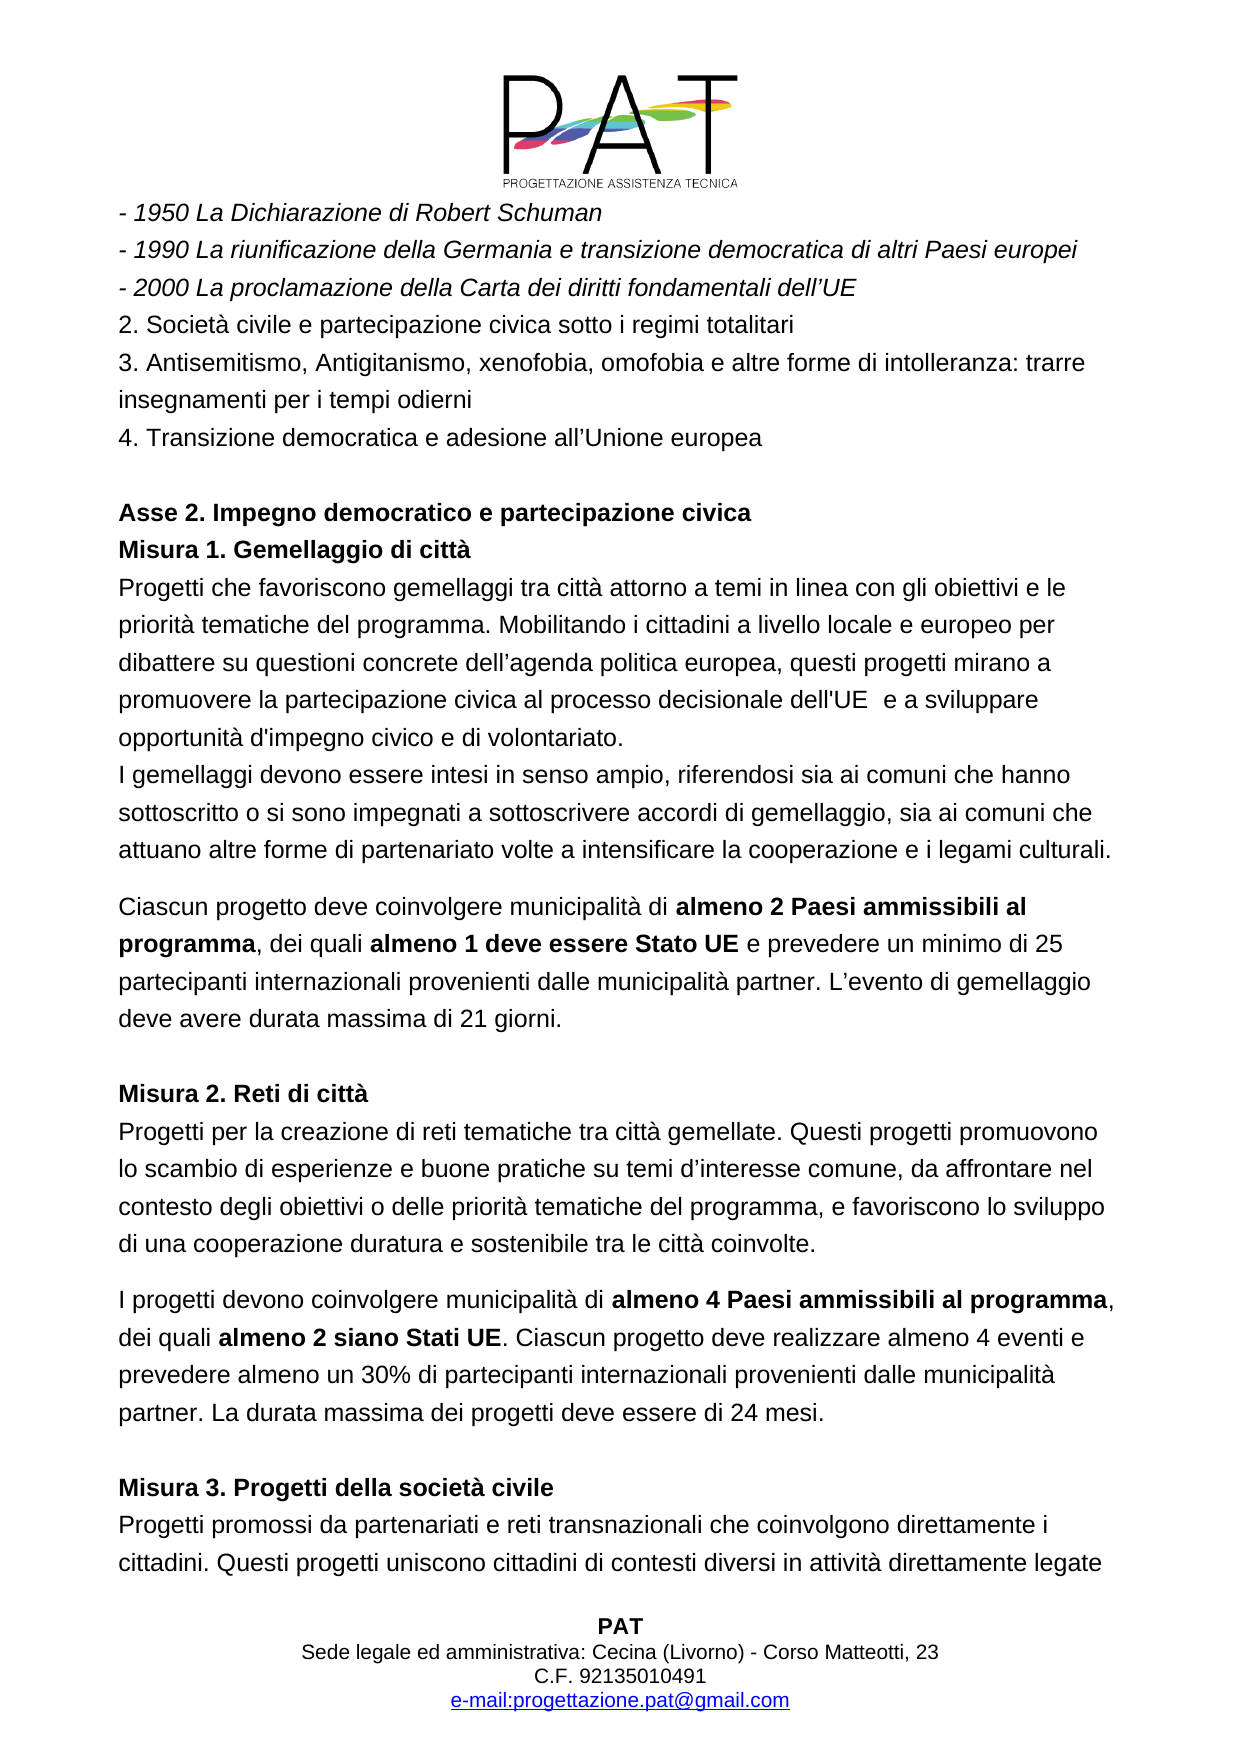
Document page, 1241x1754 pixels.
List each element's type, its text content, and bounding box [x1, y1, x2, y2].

picture [502, 73, 738, 189]
text Ciascun progetto deve coinvolgere municipalità di almeno 2 Paesi ammissibili al programma, dei quali almeno 1 deve essere Stato UE e prevedere un minimo di 25 partecipanti internazionali provenienti dalle municipalità partner. L’evento di gemellaggio deve avere durata massima di 21 giorni. Misura 2. Reti di città Progetti per la creazione di reti tematiche tra città gemellate. Questi progetti promuovono lo scambio di esperienze e buone pratiche su temi d’interesse comune, da affrontare nel contesto degli obiettivi o delle priorità tematiche del programma, e favoriscono lo sviluppo di una cooperazione duratura e sostenibile tra le città coinvolte. [118, 883, 1122, 1258]
